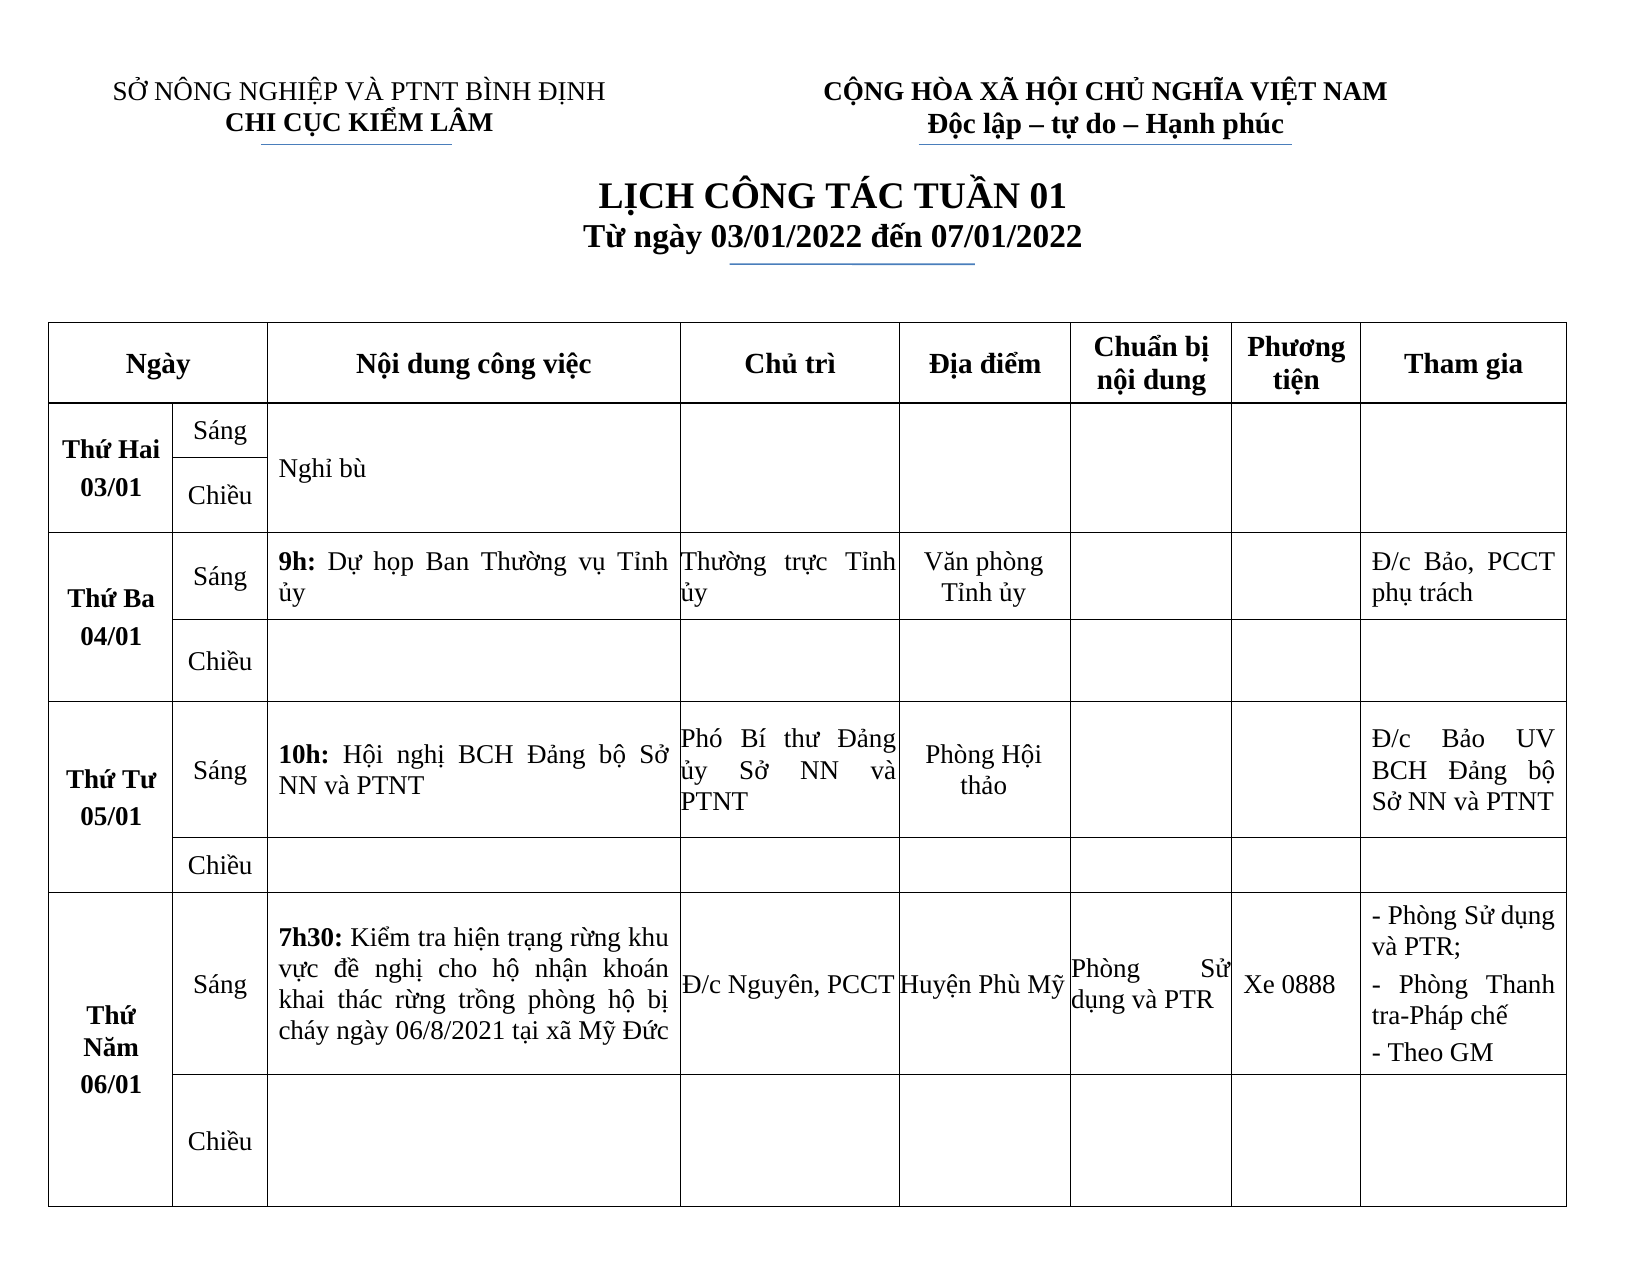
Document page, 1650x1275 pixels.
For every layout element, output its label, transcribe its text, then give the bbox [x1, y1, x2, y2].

table_cell Huyện Phù Mỹ [900, 893, 1070, 1074]
table_header CỘNG HÒA XÃ HỘI CHỦ NGHĨA VIỆT NAM Độc lập – tự do – Hạnh phúc [670, 75, 1541, 140]
table_cell - Phòng Sử dụng và PTR; - Phòng Thanh tra-Pháp chế - Theo GM [1361, 893, 1566, 1074]
table_header Phương tiện [1232, 323, 1360, 402]
table_cell [1361, 404, 1566, 532]
table_cell 7h30: Kiểm tra hiện trạng rừng khu vực đề nghị cho hộ nhận khoán khai thác rừng trồng phòng hộ bị cháy ngày 06/8/2021 tại xã Mỹ Đức [268, 893, 680, 1074]
table_cell [1232, 702, 1360, 837]
table_cell [1232, 838, 1360, 892]
table_cell [1361, 620, 1566, 701]
table_header Chủ trì [681, 323, 899, 402]
table_header Chuẩn bị nội dung [1071, 323, 1231, 402]
table_cell [1071, 702, 1231, 837]
table_cell [1361, 838, 1566, 892]
table_cell [1071, 533, 1231, 619]
table_cell Sáng [173, 702, 267, 837]
table_cell Chiều [173, 620, 267, 701]
table_cell Thường trực Tỉnh ủy [681, 533, 899, 619]
table_cell Văn phòng Tỉnh ủy [900, 533, 1070, 619]
table_cell [1232, 533, 1360, 619]
table_cell [268, 838, 680, 892]
table_cell [1232, 620, 1360, 701]
table_cell [900, 838, 1070, 892]
table_cell Chiều [173, 838, 267, 892]
table_cell [1071, 1075, 1231, 1206]
table_header Địa điểm [900, 323, 1070, 402]
table_cell Sáng [173, 404, 267, 457]
table_cell [1232, 404, 1360, 532]
table_header SỞ NÔNG NGHIỆP VÀ PTNT BÌNH ĐỊNH CHI CỤC KIỂM LÂM [49, 75, 669, 140]
table_cell Phòng Sử dụng và PTR [1071, 893, 1231, 1074]
table_cell [1071, 838, 1231, 892]
text Từ ngày 03/01/2022 đến 07/01/2022 [60, 216, 1605, 255]
table_cell [681, 1075, 899, 1206]
table_cell [900, 404, 1070, 532]
text LỊCH CÔNG TÁC TUẦN 01 [60, 173, 1605, 216]
table_cell [900, 620, 1070, 701]
table_cell Phòng Hội thảo [900, 702, 1070, 837]
table_cell Xe 0888 [1232, 893, 1360, 1074]
table_header Nội dung công việc [268, 323, 680, 402]
table_cell Chiều [173, 458, 267, 532]
table_cell Thứ Ba 04/01 [49, 533, 172, 701]
table_cell [681, 838, 899, 892]
table_cell [1071, 404, 1231, 532]
table_cell [1071, 620, 1231, 701]
table_header Ngày [49, 323, 267, 402]
table_cell [900, 1075, 1070, 1206]
table_cell Nghỉ bù [268, 404, 680, 532]
table_cell Chiều [173, 1075, 267, 1206]
table_cell Thứ Tư 05/01 [49, 702, 172, 892]
table_cell Sáng [173, 533, 267, 619]
table_cell [268, 1075, 680, 1206]
table_cell [1361, 1075, 1566, 1206]
table_cell Đ/c Bảo UV BCH Đảng bộ Sở NN và PTNT [1361, 702, 1566, 837]
table_cell Sáng [173, 893, 267, 1074]
table_cell [1232, 1075, 1360, 1206]
table_cell 10h: Hội nghị BCH Đảng bộ Sở NN và PTNT [268, 702, 680, 837]
table_cell [681, 620, 899, 701]
table_cell Phó Bí thư Đảng ủy Sở NN và PTNT [681, 702, 899, 837]
table_cell [268, 620, 680, 701]
table_header Tham gia [1361, 323, 1566, 402]
table_cell Thứ Hai 03/01 [49, 404, 172, 532]
table_cell Thứ Năm 06/01 [49, 893, 172, 1206]
table_cell Đ/c Nguyên, PCCT [681, 893, 899, 1074]
table_cell [681, 404, 899, 532]
table_cell Đ/c Bảo, PCCT phụ trách [1361, 533, 1566, 619]
table_cell 9h: Dự họp Ban Thường vụ Tỉnh ủy [268, 533, 680, 619]
